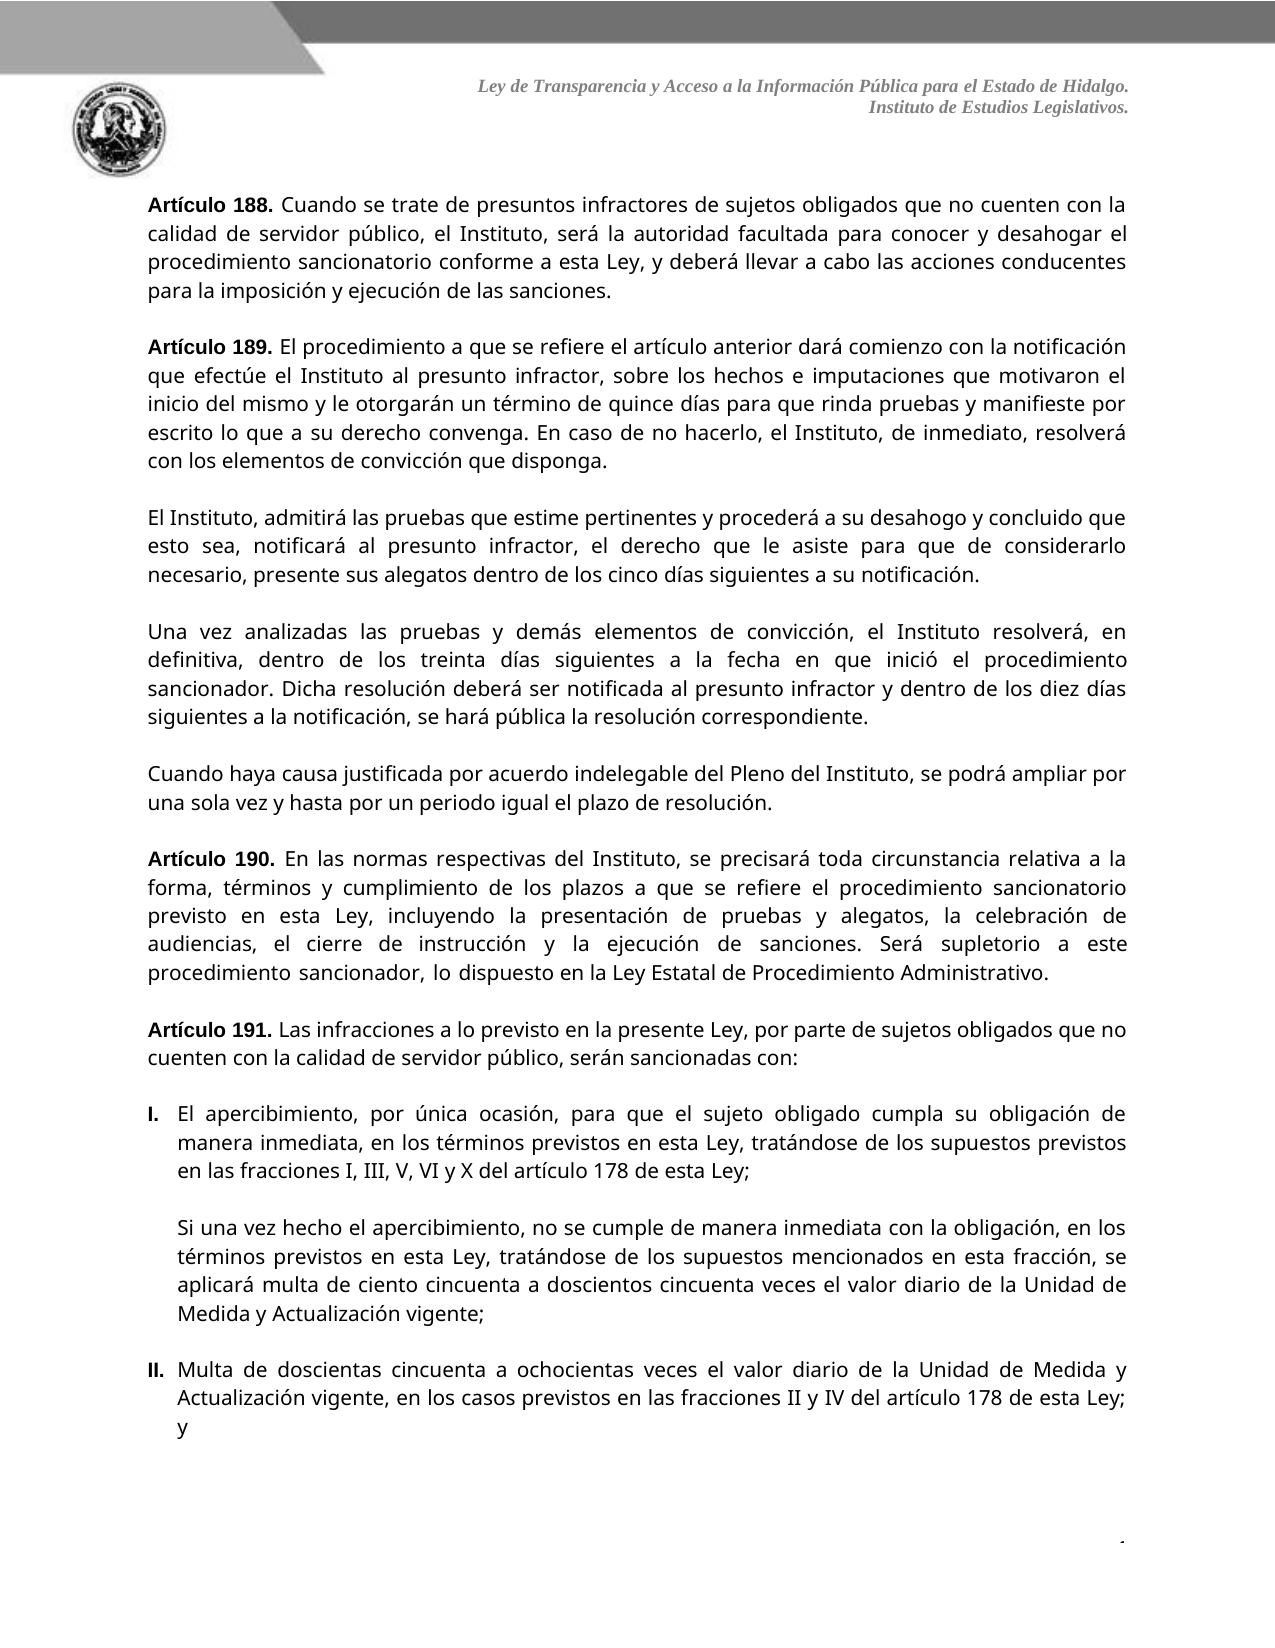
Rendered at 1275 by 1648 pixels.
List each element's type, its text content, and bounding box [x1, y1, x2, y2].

text Artículo 191. Las infracciones a lo previsto en la presente Ley, por parte de sujetos obligados que no cuenten con la calidad de servidor público, serán sancionadas con: [147, 1015, 1128, 1072]
list El apercibimiento, por única ocasión, para que el sujeto obligado cumpla su obligación de manera inmediata, en los términos previstos en esta Ley, tratándose de los supuestos previstos en las fracciones I, III, V, VI y X del artículo 178 de esta Ley; [147, 1099, 1127, 1185]
text Artículo 189. El procedimiento a que se refiere el artículo anterior dará comienzo con la notificación que efectúe el Instituto al presunto infractor, sobre los hechos e imputaciones que motivaron el inicio del mismo y le otorgarán un término de quince días para que rinda pruebas y manifieste por escrito lo que a su derecho convenga. En caso de no hacerlo, el Instituto, de inmediato, resolverá con los elementos de convicción que disponga. [147, 332, 1128, 474]
text Cuando haya causa justificada por acuerdo indelegable del Pleno del Instituto, se podrá ampliar por una sola vez y hasta por un periodo igual el plazo de resolución. [147, 759, 1128, 816]
picture [0, 1, 1275, 179]
list Multa de doscientas cincuenta a ochocientas veces el valor diario de la Unidad de Medida y Actualización vigente, en los casos previstos en las fracciones II y IV del artículo 178 de esta Ley; y [147, 1355, 1126, 1440]
text Artículo 190. En las normas respectivas del Instituto, se precisará toda circunstancia relativa a la forma, términos y cumplimiento de los plazos a que se refiere el procedimiento sancionatorio previsto en esta Ley, incluyendo la presentación de pruebas y alegatos, la celebración de audiencias, el cierre de instrucción y la ejecución de sanciones. Será supletorio a este procedimiento sancionador, lo dispuesto en la Ley Estatal de Procedimiento Administrativo. [147, 844, 1128, 986]
text Una vez analizadas las pruebas y demás elementos de convicción, el Instituto resolverá, en definitiva, dentro de los treinta días siguientes a la fecha en que inició el procedimiento sancionador. Dicha resolución deberá ser notificada al presunto infractor y dentro de los diez días siguientes a la notificación, se hará pública la resolución correspondiente. [147, 617, 1128, 731]
text El Instituto, admitirá las pruebas que estime pertinentes y procederá a su desahogo y concluido que esto sea, notificará al presunto infractor, el derecho que le asiste para que de considerarlo necesario, presente sus alegatos dentro de los cinco días siguientes a su notificación. [147, 503, 1128, 588]
text Si una vez hecho el apercibimiento, no se cumple de manera inmediata con la obligación, en los términos previstos en esta Ley, tratándose de los supuestos mencionados en esta fracción, se aplicará multa de ciento cincuenta a doscientos cincuenta veces el valor diario de la Unidad de Medida y Actualización vigente; [177, 1213, 1128, 1327]
text Artículo 188. Cuando se trate de presuntos infractores de sujetos obligados que no cuenten con la calidad de servidor público, el Instituto, será la autoridad facultada para conocer y desahogar el procedimiento sancionatorio conforme a esta Ley, y deberá llevar a cabo las acciones conducentes para la imposición y ejecución de las sanciones. [147, 191, 1127, 304]
